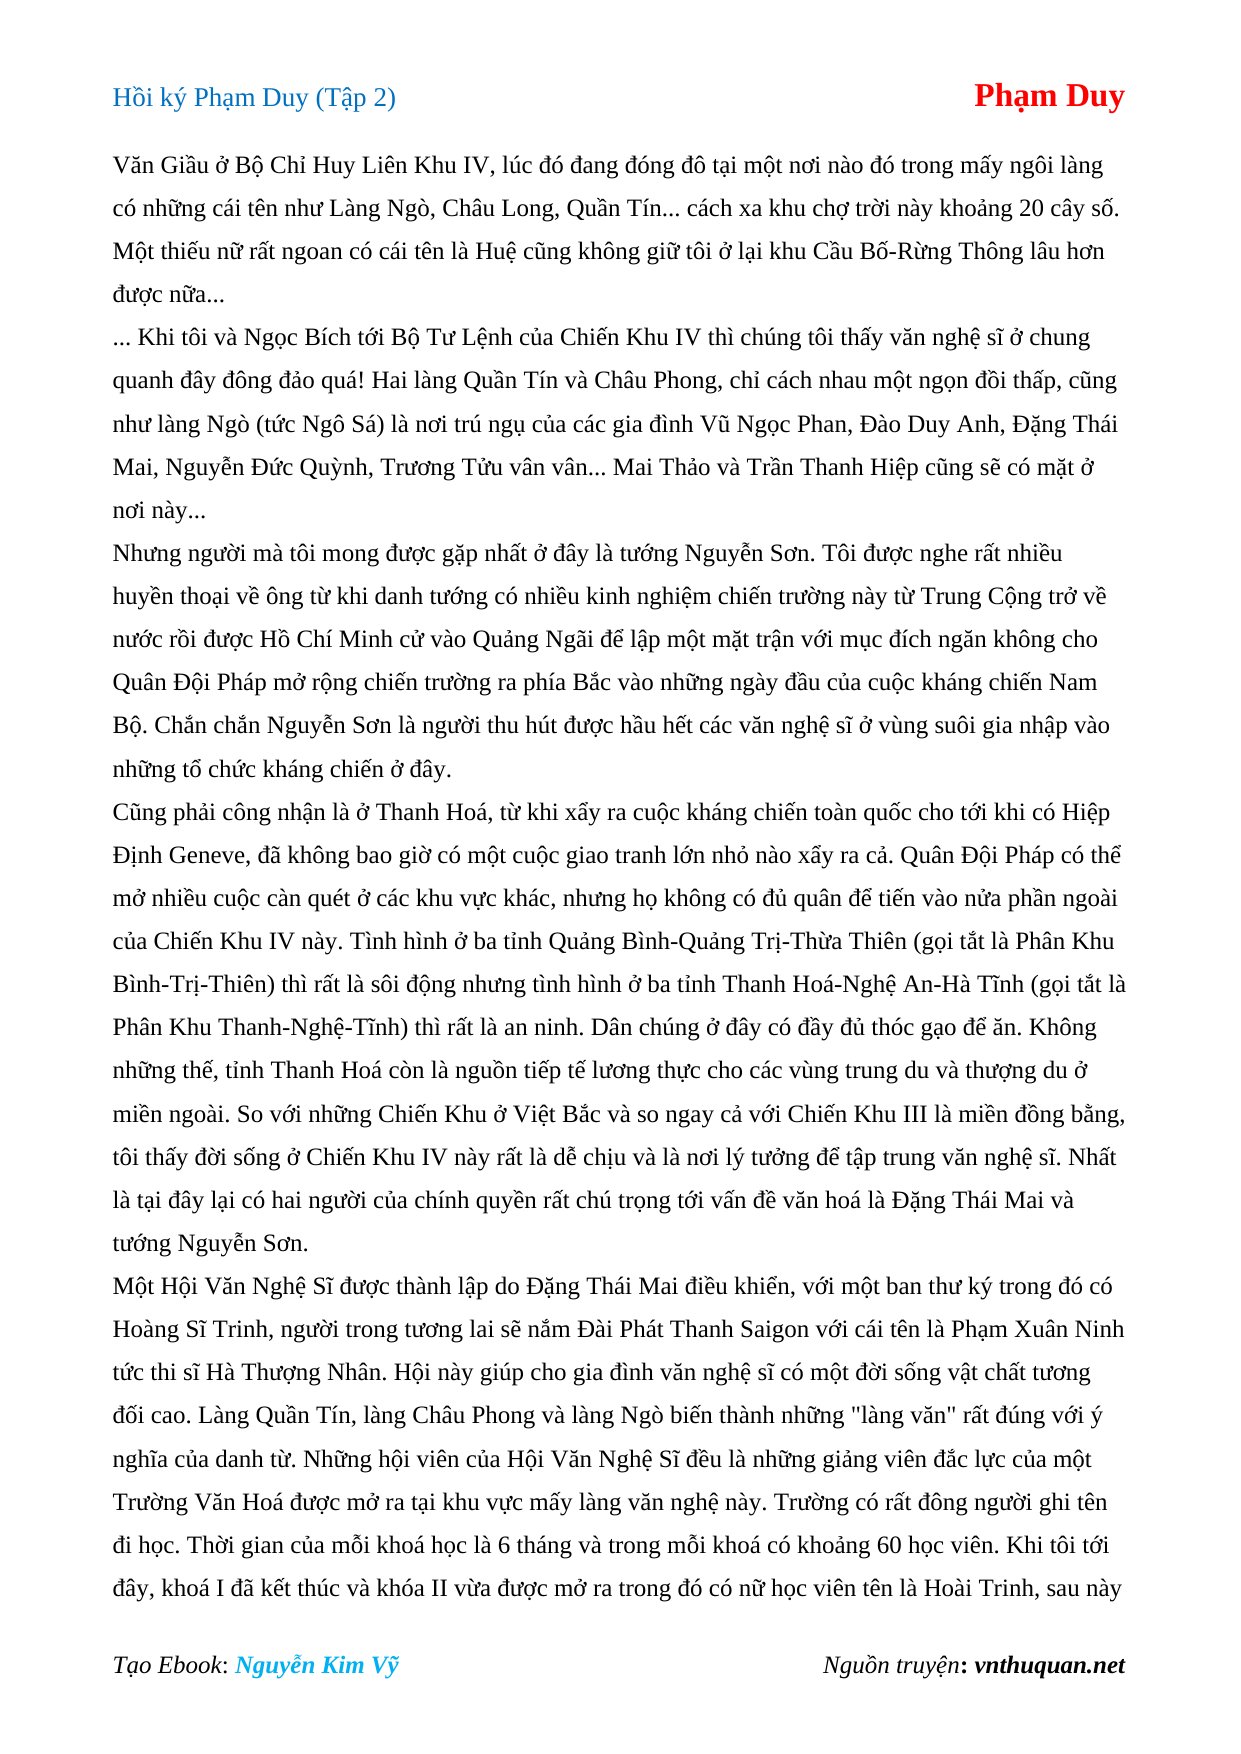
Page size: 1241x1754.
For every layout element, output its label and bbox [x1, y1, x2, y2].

text [112, 150, 1128, 1602]
